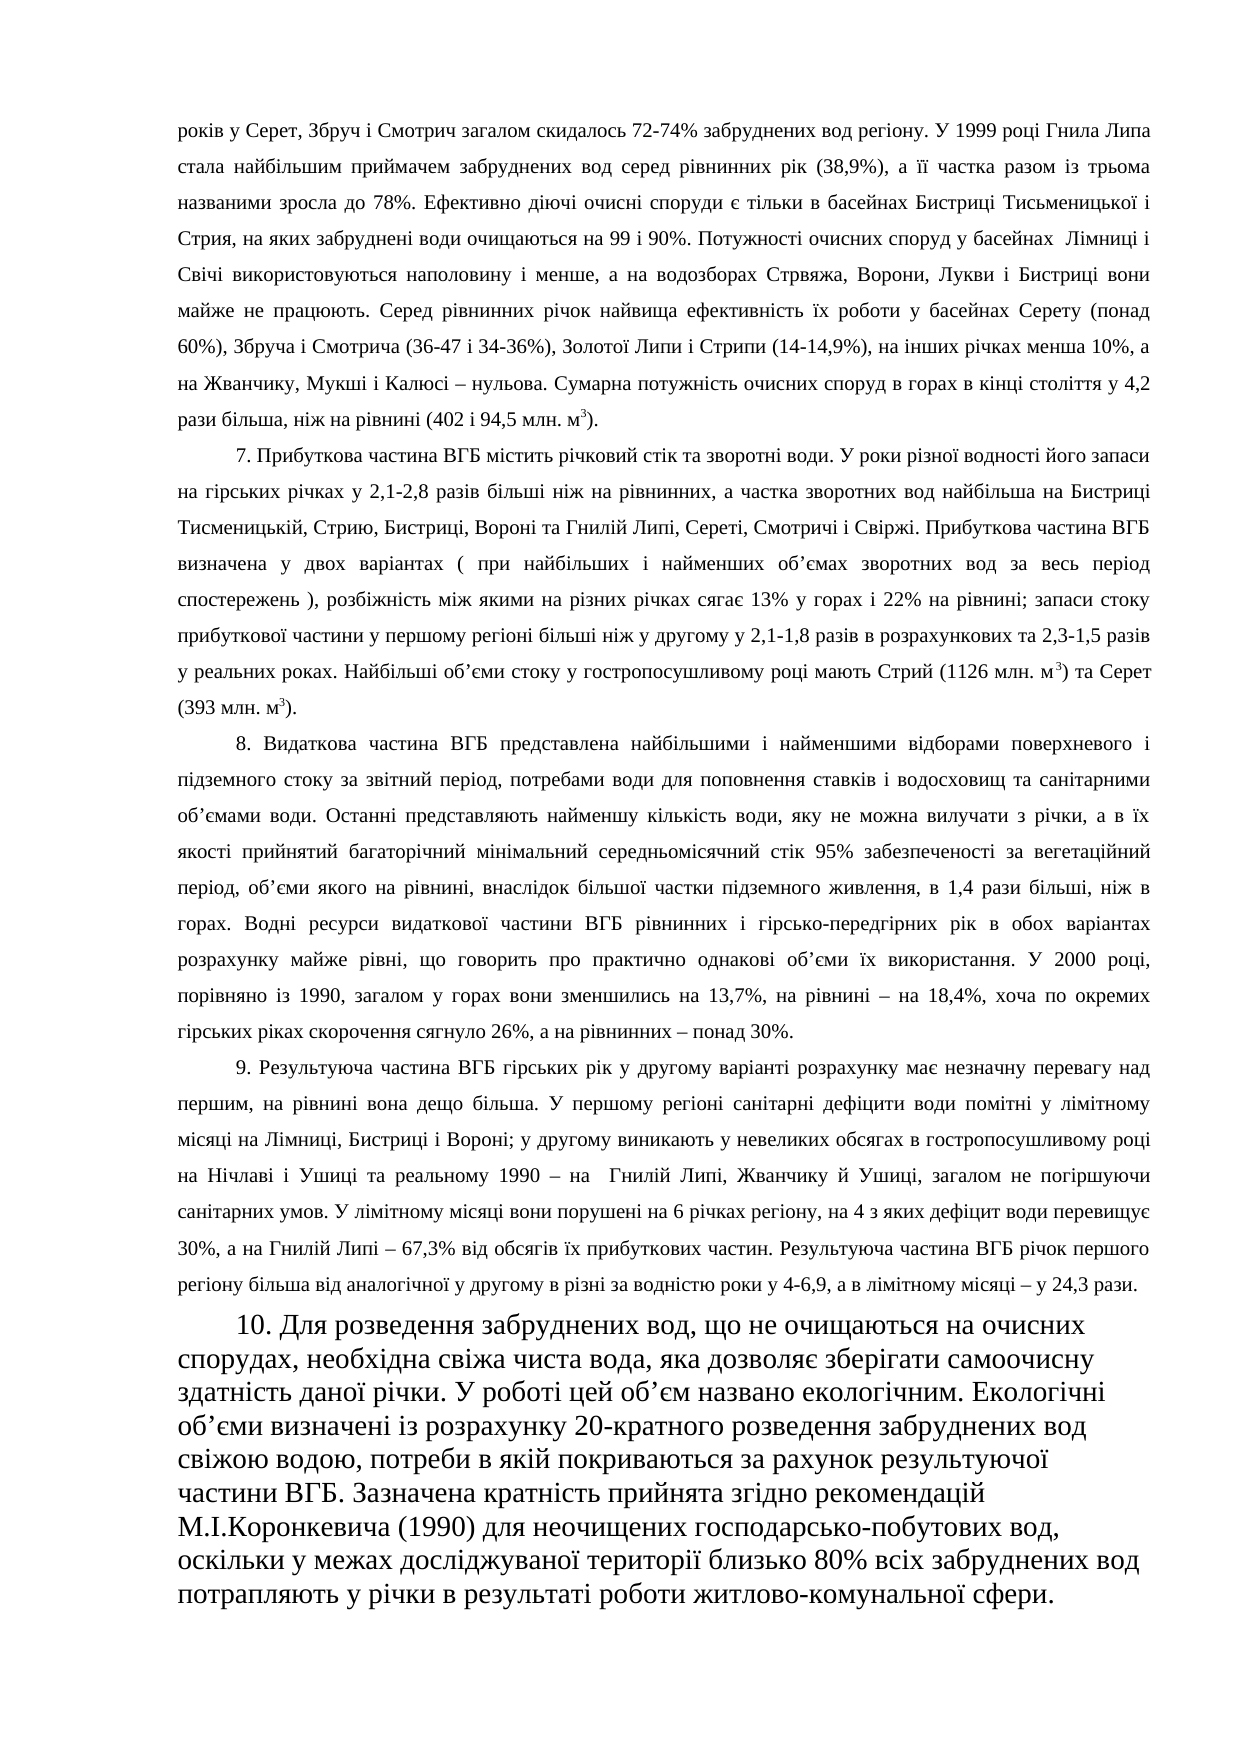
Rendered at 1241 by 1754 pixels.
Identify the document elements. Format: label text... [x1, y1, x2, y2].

text 9. Результуюча частина ВГБ гірських рік у другому варіанті розрахунку має незначну перевагу над першим, на рівнині вона дещо більша. У першому регіоні санітарні дефіцити води помітні у лімітному місяці на Лімниці, Бистриці і Вороні; у другому виникають у невеликих обсягах в гостропосушливому році на Нічлаві і Ушиці та реальному 1990 – на Гнилій Липі, Жванчику й Ушиці, загалом не погіршуючи санітарних умов. У лімітному місяці вони порушені на 6 річках регіону, на 4 з яких дефіцит води перевищує 30%, а на Гнилій Липі – 67,3% від обсягів їх прибуткових частин. Результуюча частина ВГБ річок першого регіону більша від аналогічної у другому в різні за водністю роки у 4-6,9, а в лімітному місяці – у 24,3 рази. [177, 1055, 1152, 1296]
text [177, 118, 1152, 431]
text 7. Прибуткова частина ВГБ містить річковий стік та зворотні води. У роки різної водності його запаси на гірських річках у 2,1-2,8 разів більші ніж на рівнинних, а частка зворотних вод найбільша на Бистриці Тисменицькій, Стрию, Бистриці, Вороні та Гнилій Липі, Сереті, Смотричі і Свіржі. Прибуткова частина ВГБ визначена у двох варіантах ( при найбільших і найменших об’ємах зворотних вод за весь період спостережень ), розбіжність між якими на різних річках сягає 13% у горах і 22% на рівнині; запаси стоку прибуткової частини у першому регіоні більші ніж у другому у 2,1-1,8 разів в розрахункових та 2,3-1,5 разів у реальних роках. Найбільші об’єми стоку у гостропосушливому році мають Стрий (1126 млн. м3) та Серет (393 млн. м3). [177, 442, 1152, 719]
text 8. Видаткова частина ВГБ представлена найбільшими і найменшими відборами поверхневого і підземного стоку за звітний період, потребами води для поповнення ставків і водосховищ та санітарними об’ємами води. Останні представляють найменшу кількість води, яку не можна вилучати з річки, а в їх якості прийнятий багаторічний мінімальний середньомісячний стік 95% забезпеченості за вегетаційний період, об’єми якого на рівнині, внаслідок більшої частки підземного живлення, в 1,4 рази більші, ніж в горах. Водні ресурси видаткової частини ВГБ рівнинних і гірсько-передгірних рік в обох варіантах розрахунку майже рівні, що говорить про практично однакові об’єми їх використання. У 2000 році, порівняно із 1990, загалом у горах вони зменшились на 13,7%, на рівнині – на 18,4%, хоча по окремих гірських ріках скорочення сягнуло 26%, а на рівнинних – понад 30%. [177, 731, 1152, 1043]
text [177, 1307, 1152, 1609]
